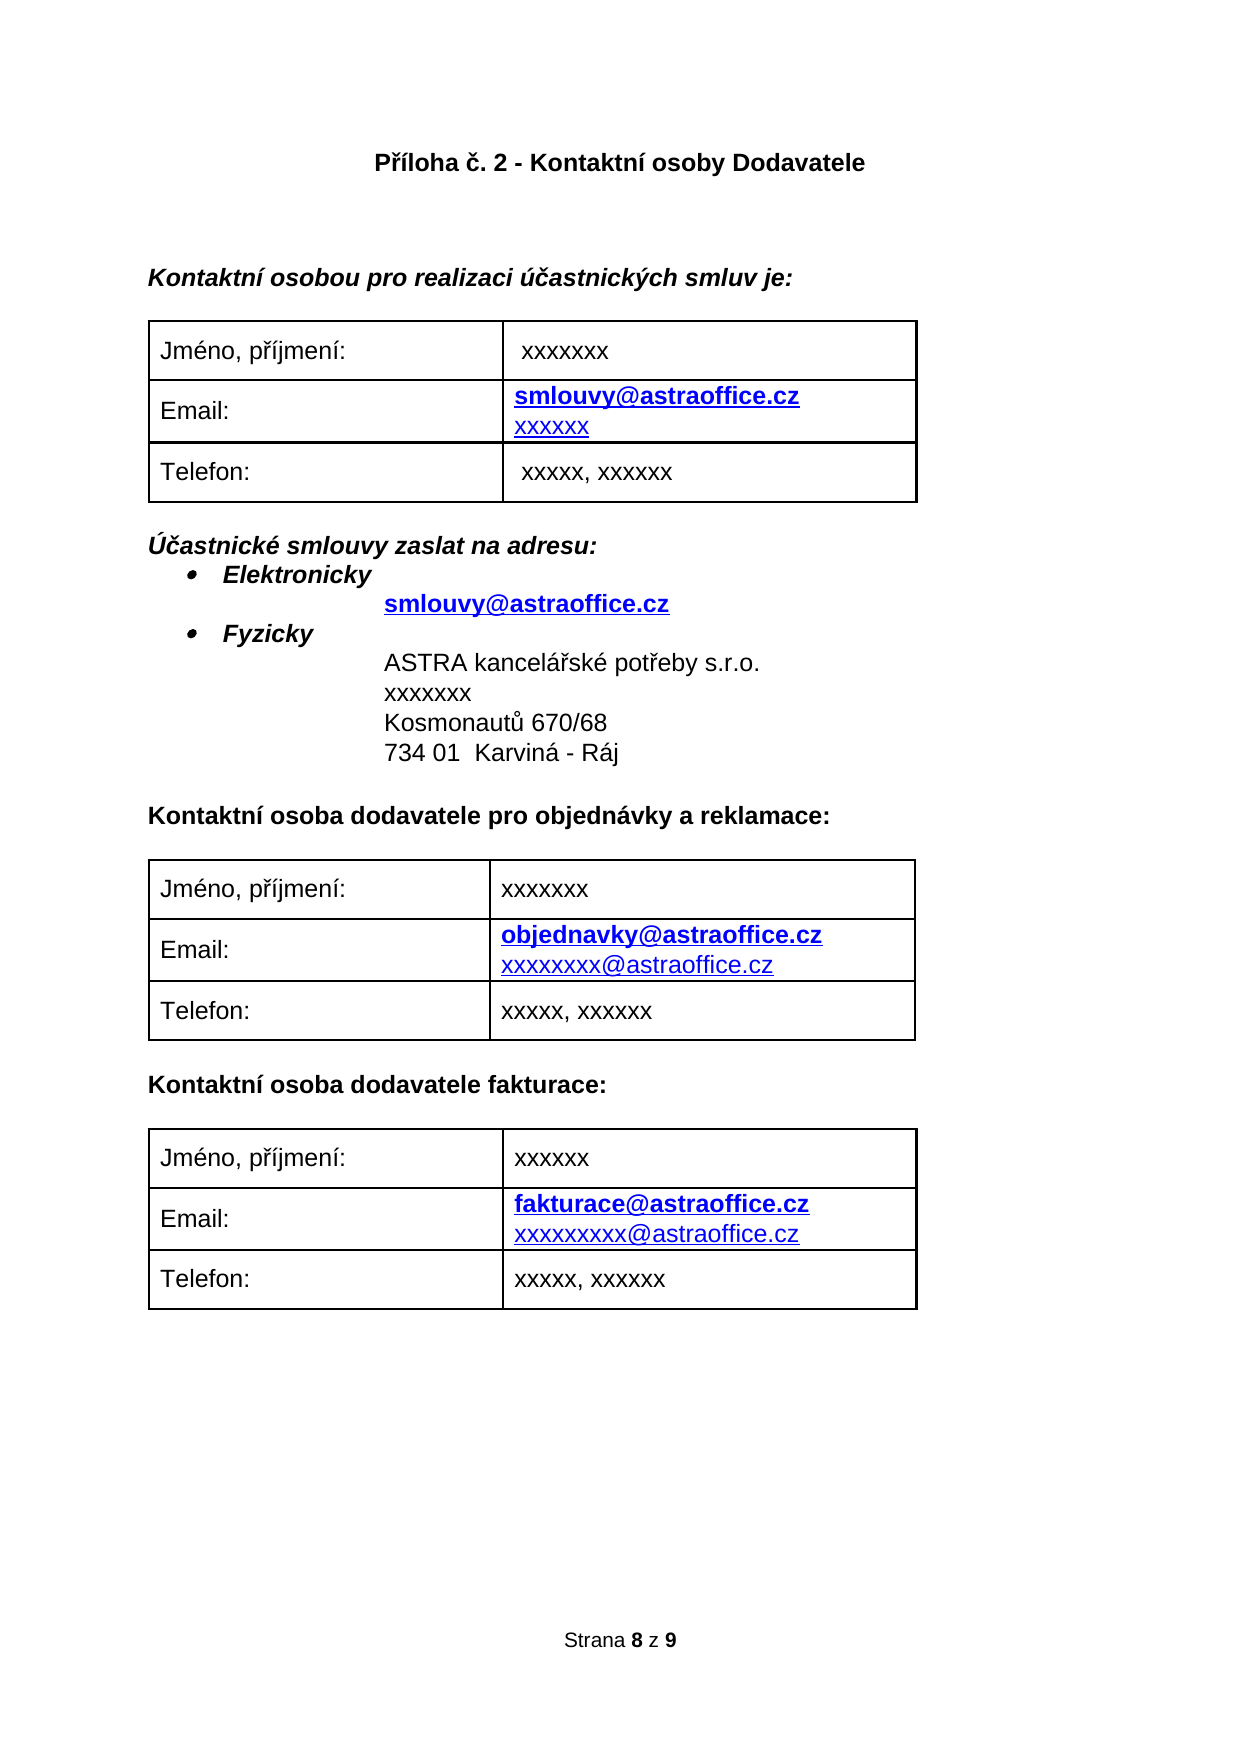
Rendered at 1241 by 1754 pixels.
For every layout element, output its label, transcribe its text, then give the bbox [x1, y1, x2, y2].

list Fyzicky [185, 619, 1093, 648]
table_header Jméno, příjmení: [150, 861, 489, 918]
text xxxxxxx [384, 678, 1093, 707]
table_cell smlouvy@astraoffice.cz xxxxxx [504, 381, 915, 441]
table_header xxxxxxx [491, 861, 914, 918]
list Elektronicky [185, 560, 1093, 589]
table_header Jméno, příjmení: [150, 1130, 502, 1187]
table_cell xxxxx, xxxxxx [491, 982, 914, 1039]
text smlouvy@astraoffice.cz [384, 589, 1093, 618]
text Příloha č. 2 - Kontaktní osoby Dodavatele [148, 148, 1093, 176]
text ASTRA kancelářské potřeby s.r.o. [384, 648, 1093, 677]
text Kosmonautů 670/68 [384, 708, 1093, 737]
text Účastnické smlouvy zaslat na adresu: [148, 531, 1093, 560]
table_cell fakturace@astraoffice.cz xxxxxxxxx@astraoffice.cz [504, 1189, 915, 1249]
table_cell Email: [150, 1189, 502, 1249]
table_cell Email: [150, 381, 502, 441]
table_cell Email: [150, 920, 489, 980]
text Kontaktní osoba dodavatele fakturace: [148, 1070, 1093, 1099]
table_cell Telefon: [150, 982, 489, 1039]
table_cell Telefon: [150, 1251, 502, 1308]
table_cell xxxxx, xxxxxx [504, 1251, 915, 1308]
text Kontaktní osobou pro realizaci účastnických smluv je: [148, 263, 1093, 291]
table_header Jméno, příjmení: [150, 322, 502, 379]
table_cell Telefon: [150, 444, 502, 501]
table_header xxxxxxx [504, 322, 915, 379]
table_header xxxxxx [504, 1130, 915, 1187]
table_cell objednavky@astraoffice.cz xxxxxxxx@astraoffice.cz [491, 920, 914, 980]
table_cell xxxxx, xxxxxx [504, 444, 915, 501]
text 734 01 Karviná - Ráj [384, 738, 1093, 767]
text Kontaktní osoba dodavatele pro objednávky a reklamace: [148, 801, 1093, 830]
